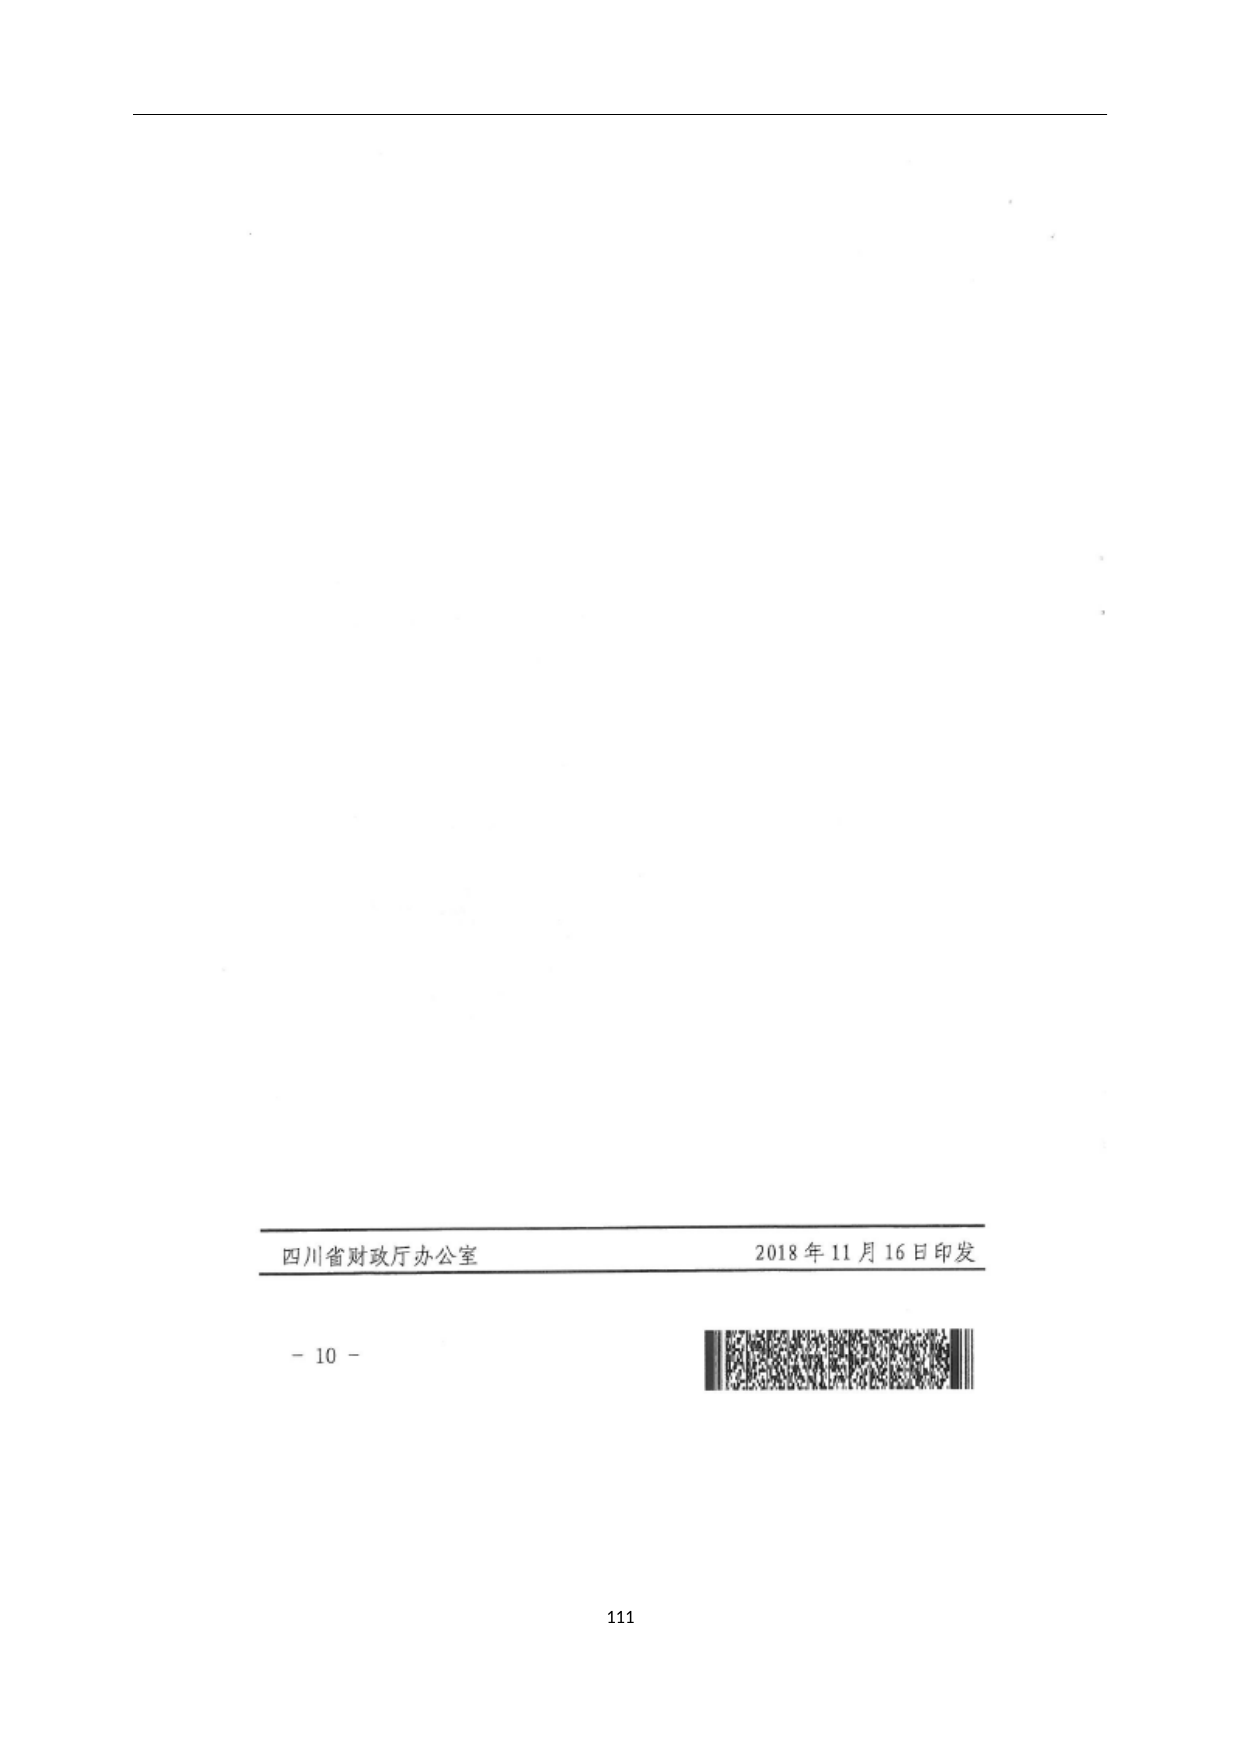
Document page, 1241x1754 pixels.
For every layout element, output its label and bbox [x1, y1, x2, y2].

picture [132, 138, 1108, 1453]
